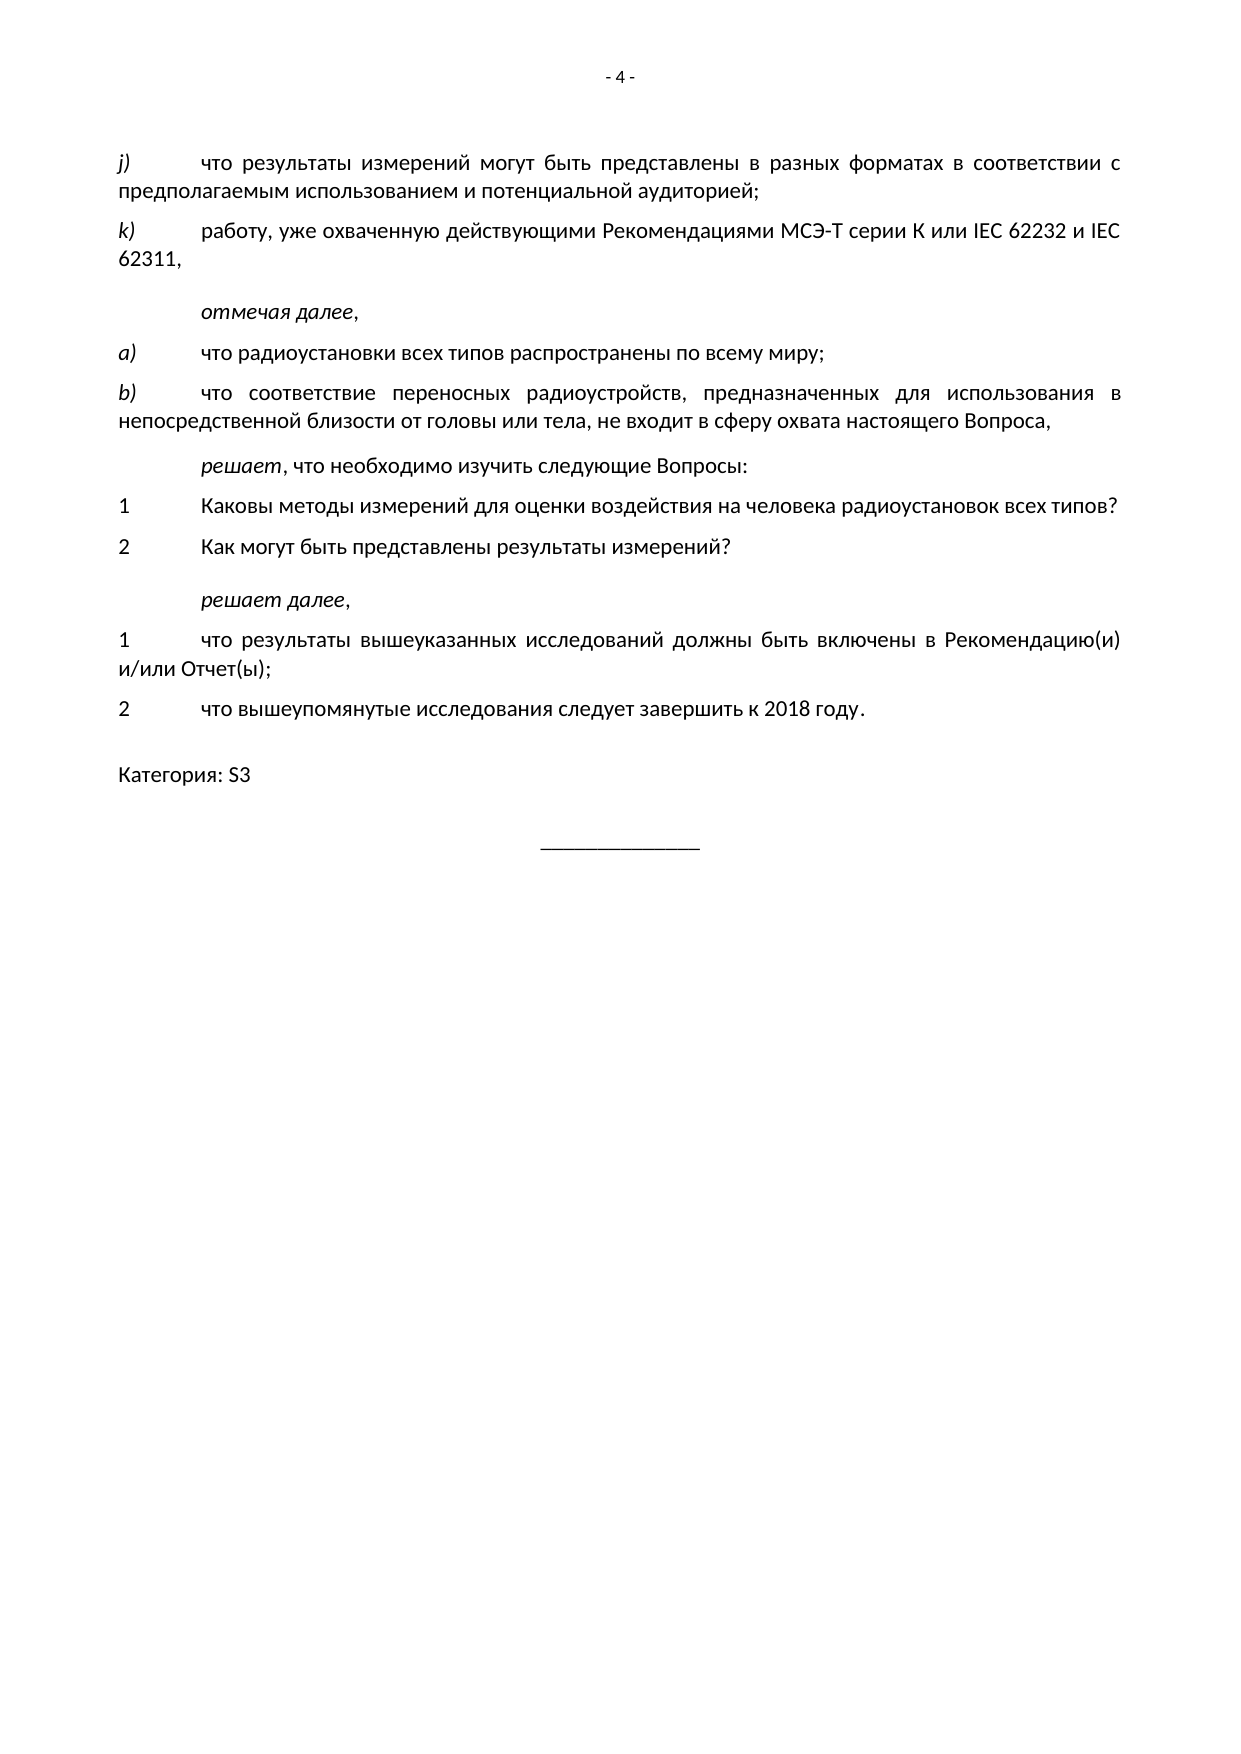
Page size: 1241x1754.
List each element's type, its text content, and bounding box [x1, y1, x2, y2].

text j) что результаты измерений могут быть представлены в разных форматах в соответствии с предполагаемым использованием и потенциальной аудиторией; [118, 148, 1122, 204]
text решает далее, [201, 585, 1122, 613]
text отмечая далее, [201, 297, 1122, 325]
text k) работу, уже охваченную действующими Рекомендациями МСЭ-Т серии К или IEC 62232 и IEC 62311, [118, 216, 1122, 272]
text 1 что результаты вышеуказанных исследований должны быть включены в Рекомендацию(и) и/или Отчет(ы); [118, 626, 1122, 682]
text 2 Как могут быть представлены результаты измерений? [118, 532, 1122, 560]
text ______________ [118, 825, 1122, 853]
text решает, что необходимо изучить следующие Вопросы: [201, 451, 1122, 479]
text a) что радиоустановки всех типов распространены по всему миру; [118, 338, 1122, 366]
text b) что соответствие переносных радиоустройств, предназначенных для использования в непосредственной близости от головы или тела, не входит в сферу охвата настоящего Вопроса, [118, 378, 1122, 434]
text Категория: S3 [118, 760, 1122, 788]
text 1 Каковы методы измерений для оценки воздействия на человека радиоустановок всех типов? [118, 492, 1122, 519]
text 2 что вышеупомянутые исследования следует завершить к 2018 году. [118, 694, 1122, 722]
